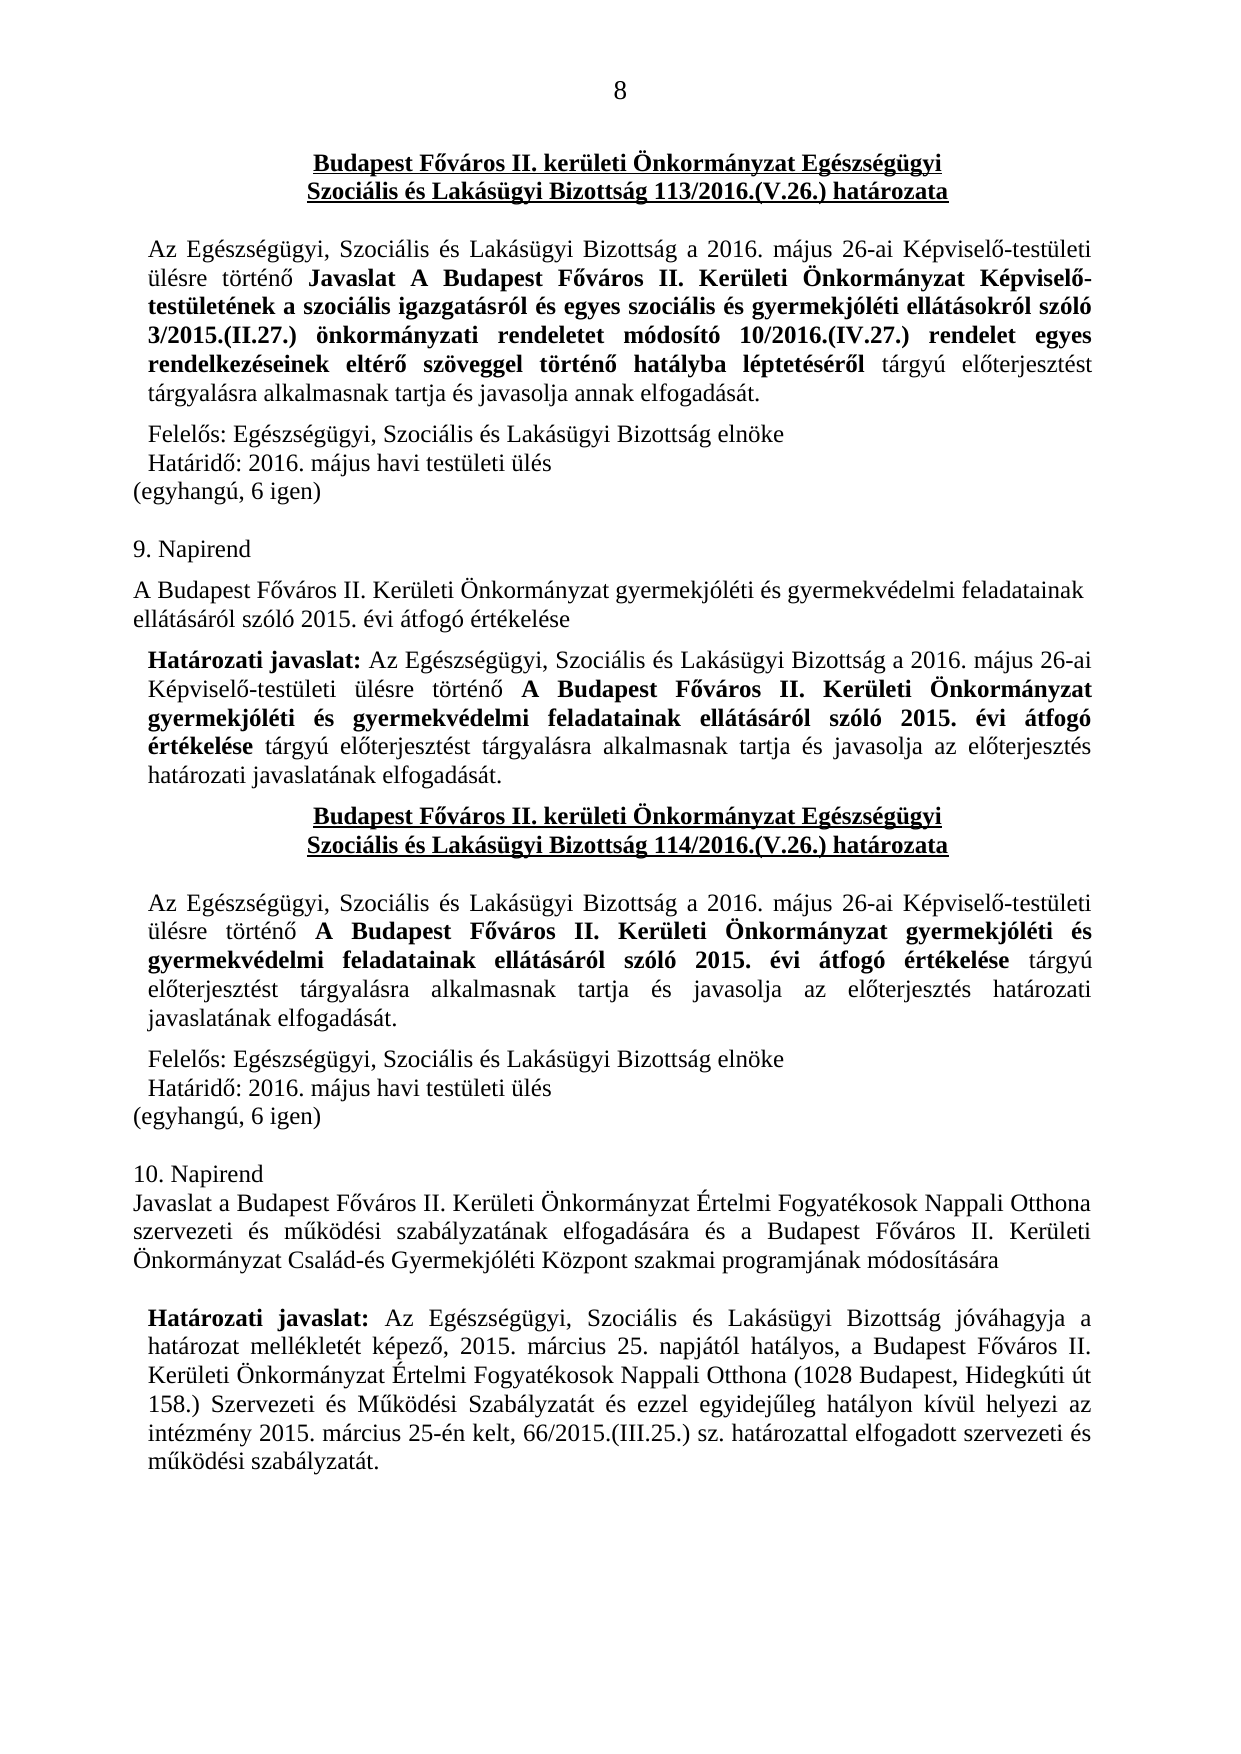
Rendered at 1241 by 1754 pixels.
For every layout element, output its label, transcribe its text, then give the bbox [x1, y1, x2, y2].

text Felelős: Egészségügyi, Szociális és Lakásügyi Bizottság elnöke [148, 419, 1085, 448]
text Az Egészségügyi, Szociális és Lakásügyi Bizottság a 2016. május 26-ai Képviselő-testületi ülésre történő A Budapest Főváros II. Kerületi Önkormányzat gyermekjóléti és gyermekvédelmi feladatainak ellátásáról szóló 2015. évi átfogó értékelése tárgyú előterjesztést tárgyalásra alkalmasnak tartja és javasolja az előterjesztés határozati javaslatának elfogadását. [148, 888, 1092, 1031]
text Határidő: 2016. május havi testületi ülés [148, 448, 1092, 476]
text Határidő: 2016. május havi testületi ülés [148, 1073, 1092, 1101]
text Budapest Főváros II. kerületi Önkormányzat Egészségügyi [162, 801, 1092, 830]
text Az Egészségügyi, Szociális és Lakásügyi Bizottság a 2016. május 26-ai Képviselő-testületi ülésre történő Javaslat A Budapest Főváros II. Kerületi Önkormányzat Képviselő-testületének a szociális igazgatásról és egyes szociális és gyermekjóléti ellátásokról szóló 3/2015.(II.27.) önkormányzati rendeletet módosító 10/2016.(IV.27.) rendelet egyes rendelkezéseinek eltérő szöveggel történő hatályba léptetéséről tárgyú előterjesztést tárgyalásra alkalmasnak tartja és javasolja annak elfogadását. [148, 234, 1092, 406]
text (egyhangú, 6 igen) [133, 1101, 1092, 1130]
text Határozati javaslat: Az Egészségügyi, Szociális és Lakásügyi Bizottság jóváhagyja a határozat mellékletét képező, 2015. március 25. napjától hatályos, a Budapest Főváros II. Kerületi Önkormányzat Értelmi Fogyatékosok Nappali Otthona (1028 Budapest, Hidegkúti út 158.) Szervezeti és Működési Szabályzatát és ezzel egyidejűleg hatályon kívül helyezi az intézmény 2015. március 25-én kelt, 66/2015.(III.25.) sz. határozattal elfogadott szervezeti és működési szabályzatát. [148, 1303, 1092, 1475]
text Javaslat a Budapest Főváros II. Kerületi Önkormányzat Értelmi Fogyatékosok Nappali Otthona szervezeti és működési szabályzatának elfogadására és a Budapest Főváros II. Kerületi Önkormányzat Család-és Gyermekjóléti Központ szakmai programjának módosítására [133, 1188, 1092, 1274]
text Felelős: Egészségügyi, Szociális és Lakásügyi Bizottság elnöke [148, 1044, 1085, 1073]
text Határozati javaslat: Az Egészségügyi, Szociális és Lakásügyi Bizottság a 2016. május 26-ai Képviselő-testületi ülésre történő A Budapest Főváros II. Kerületi Önkormányzat gyermekjóléti és gyermekvédelmi feladatainak ellátásáról szóló 2015. évi átfogó értékelése tárgyú előterjesztést tárgyalásra alkalmasnak tartja és javasolja az előterjesztés határozati javaslatának elfogadását. [148, 645, 1092, 789]
text A Budapest Főváros II. Kerületi Önkormányzat gyermekjóléti és gyermekvédelmi feladatainak ellátásáról szóló 2015. évi átfogó értékelése [133, 575, 1092, 633]
text Szociális és Lakásügyi Bizottság 114/2016.(V.26.) határozata [162, 830, 1092, 859]
text Budapest Főváros II. kerületi Önkormányzat Egészségügyi [162, 148, 1092, 176]
text 9. Napirend [133, 534, 1092, 563]
text (egyhangú, 6 igen) [133, 476, 1092, 505]
text 10. Napirend [133, 1159, 1092, 1188]
text Szociális és Lakásügyi Bizottság 113/2016.(V.26.) határozata [162, 176, 1092, 205]
